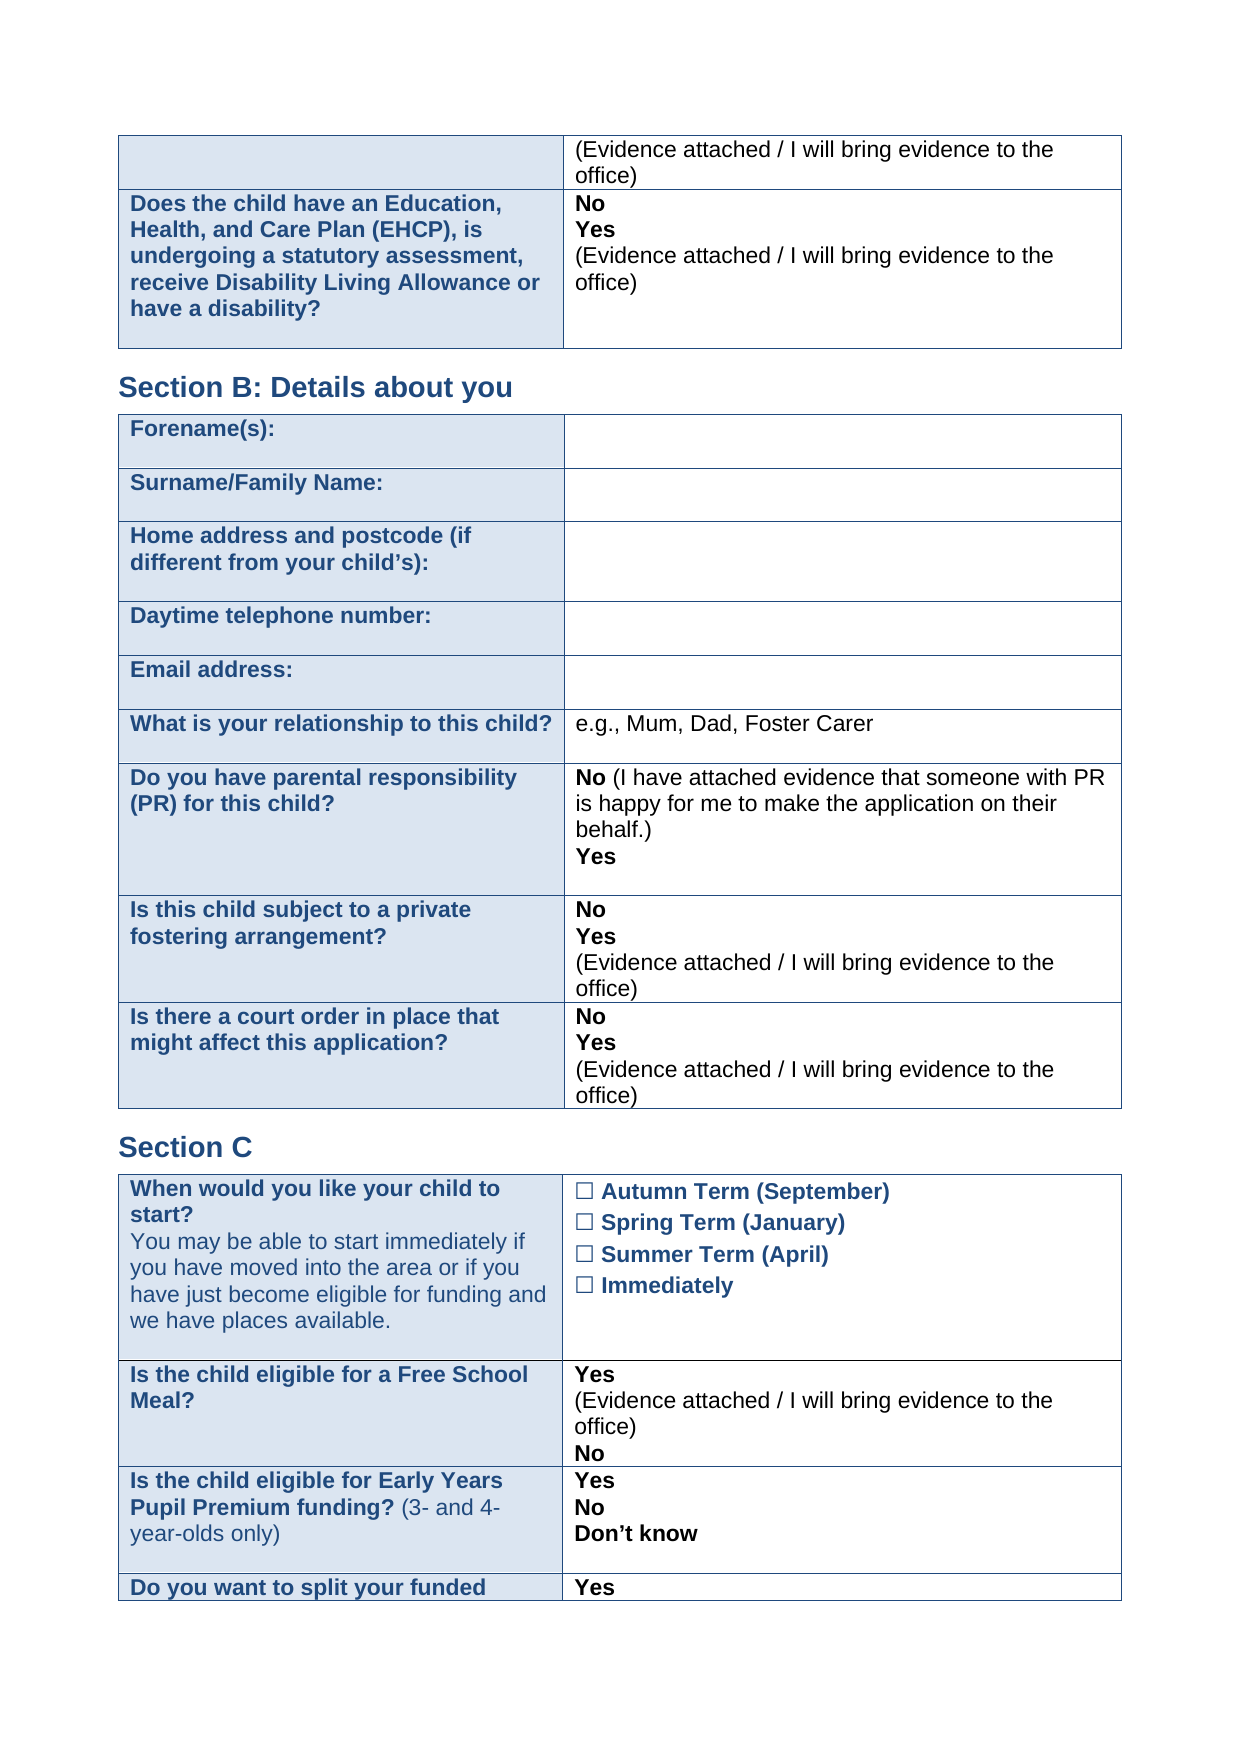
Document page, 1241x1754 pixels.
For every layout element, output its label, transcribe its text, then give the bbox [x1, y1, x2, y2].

table_cell [565, 469, 1121, 521]
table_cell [119, 136, 563, 189]
table_cell Home address and postcode (if different from your child’s): [119, 522, 564, 601]
table_cell No Yes (Evidence attached / I will bring evidence to the office) [564, 190, 1121, 348]
table_cell Yes No Don’t know [563, 1467, 1121, 1572]
table_cell Is the child eligible for Early Years Pupil Premium funding? (3- and 4-year-olds only) [119, 1467, 562, 1572]
table_cell Is the child eligible for a Free School Meal? [119, 1361, 562, 1466]
table_cell [565, 656, 1121, 709]
table_cell Email address: [119, 656, 564, 709]
table_cell Surname/Family Name: [119, 469, 564, 521]
table_cell [565, 522, 1121, 601]
table_header Autumn Term (September) Spring Term (January) Summer Term (April) Immediately [563, 1175, 1121, 1359]
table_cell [119, 1574, 562, 1600]
table_header [565, 415, 1121, 467]
table_cell Do you have parental responsibility (PR) for this child? [119, 764, 564, 895]
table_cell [564, 136, 1121, 189]
table_header Forename(s): [119, 415, 564, 467]
table_cell e.g., Mum, Dad, Foster Carer [565, 710, 1121, 762]
table_cell Does the child have an Education, Health, and Care Plan (EHCP), is undergoing a statutory assessment, receive Disability Living Allowance or have a disability? [119, 190, 563, 348]
subtitle Section B: Details about you [118, 370, 1122, 403]
table_header When would you like your child to start? You may be able to start immediately if you have moved into the area or if you have just become eligible for funding and we have places available. [119, 1175, 562, 1359]
table_cell Daytime telephone number: [119, 602, 564, 655]
table_cell What is your relationship to this child? [119, 710, 564, 762]
table_cell Yes (Evidence attached / I will bring evidence to the office) No [563, 1361, 1121, 1466]
table_cell No (I have attached evidence that someone with PR is happy for me to make the application on their behalf.) Yes [565, 764, 1121, 895]
subtitle Section C [118, 1130, 1122, 1164]
table_cell Is there a court order in place that might affect this application? [119, 1003, 564, 1108]
table_cell No Yes (Evidence attached / I will bring evidence to the office) [565, 1003, 1121, 1108]
table_cell Yes No Don’t know [563, 1574, 1121, 1600]
table_cell Is this child subject to a private fostering arrangement? [119, 896, 564, 1002]
table_cell [565, 602, 1121, 655]
table_cell No Yes (Evidence attached / I will bring evidence to the office) [565, 896, 1121, 1002]
